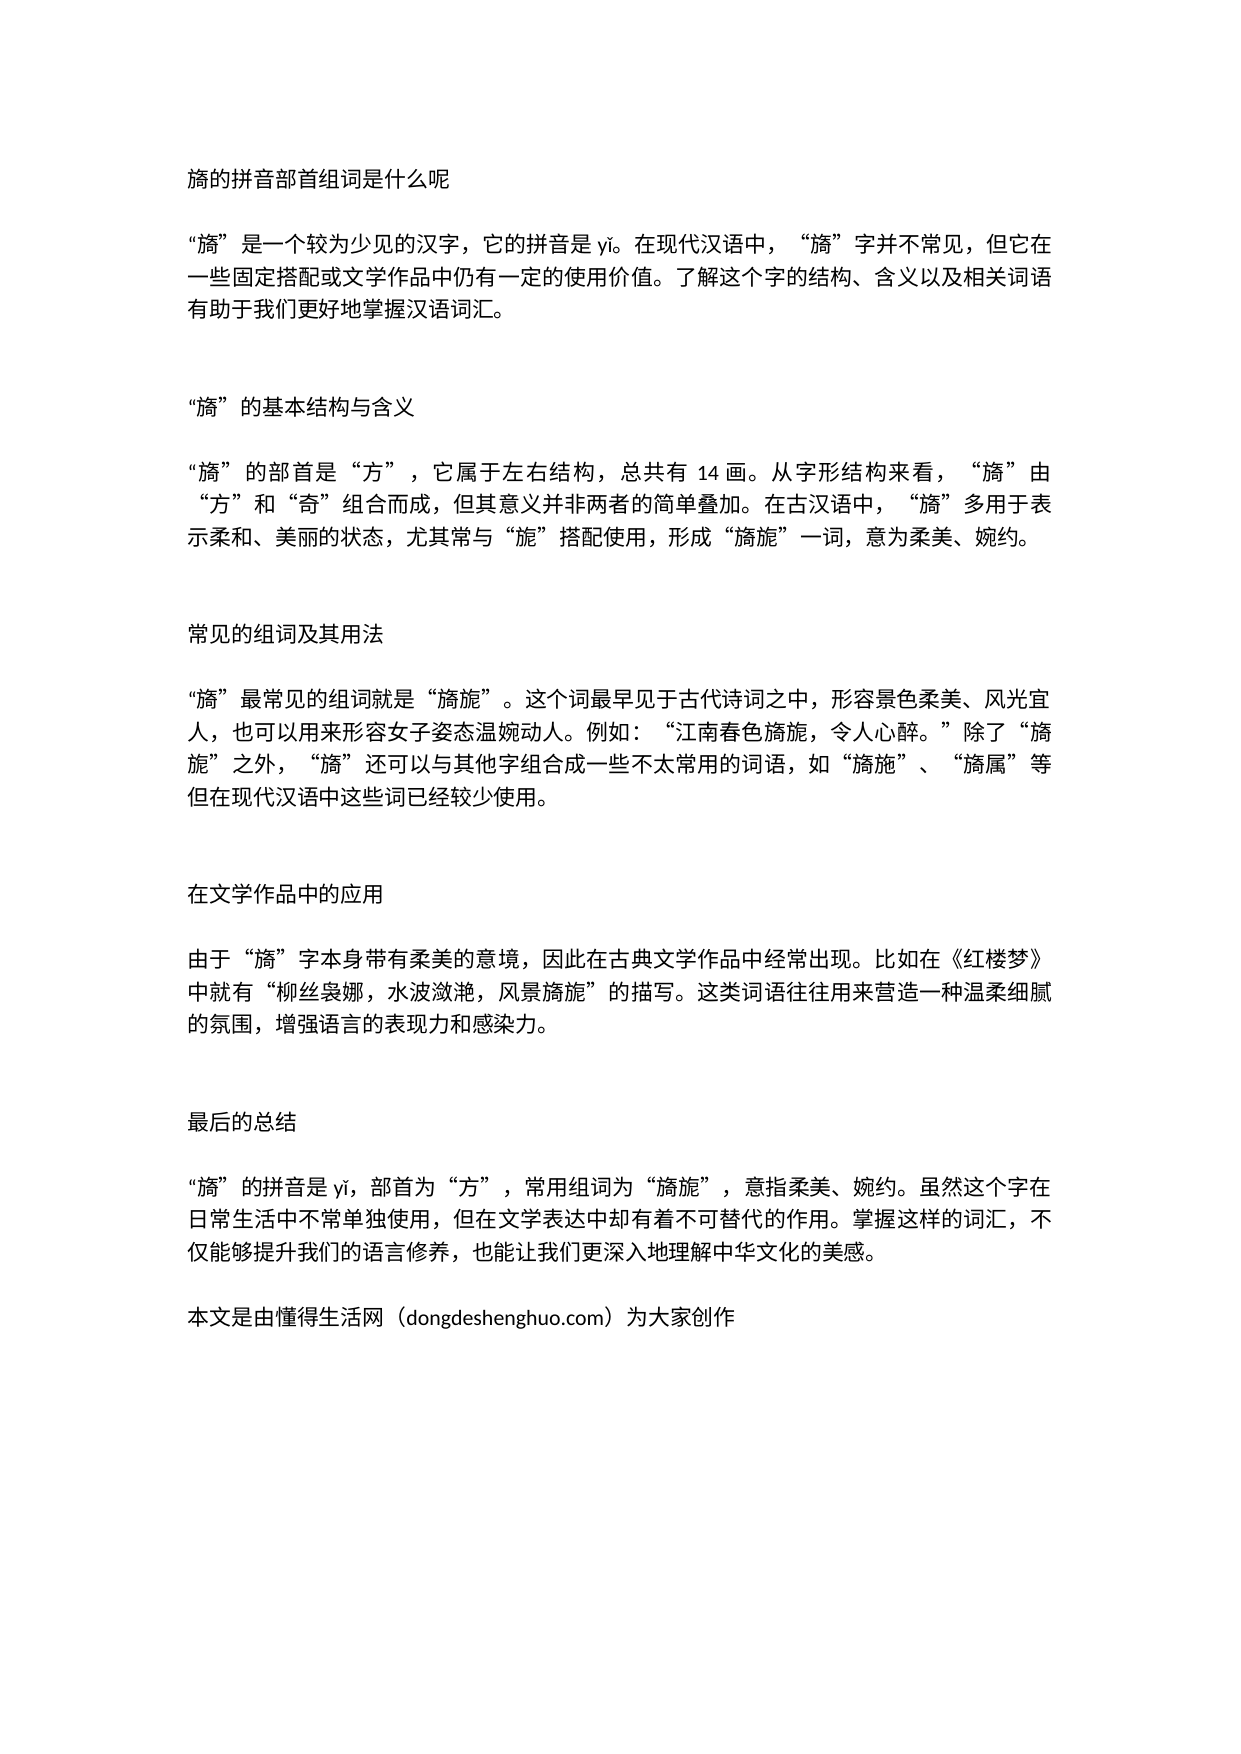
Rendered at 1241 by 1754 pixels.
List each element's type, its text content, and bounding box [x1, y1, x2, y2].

text 本文是由懂得生活网（dongdeshenghuo.com）为大家创作 [187, 1299, 1053, 1332]
text 常见的组词及其用法 [187, 617, 1053, 649]
text “旖”是一个较为少见的汉字，它的拼音是yǐ。在现代汉语中，“旖”字并不常见，但它在一些固定搭配或文学作品中仍有一定的使用价值。了解这个字的结构、含义以及相关词语，有助于我们更好地掌握汉语词汇。 [187, 227, 1053, 324]
text 旖的拼音部首组词是什么呢 [187, 162, 1053, 194]
text “旖”的部首是“方”，它属于左右结构，总共有14画。从字形结构来看，“旖”由“方”和“奇”组合而成，但其意义并非两者的简单叠加。在古汉语中，“旖”多用于表示柔和、美丽的状态，尤其常与“旎”搭配使用，形成“旖旎”一词，意为柔美、婉约。 [187, 454, 1053, 552]
text 最后的总结 [187, 1104, 1053, 1137]
text 由于“旖”字本身带有柔美的意境，因此在古典文学作品中经常出现。比如在《红楼梦》中就有“柳丝袅娜，水波潋滟，风景旖旎”的描写。这类词语往往用来营造一种温柔细腻的氛围，增强语言的表现力和感染力。 [187, 942, 1053, 1039]
text “旖”的基本结构与含义 [187, 389, 1053, 422]
text 在文学作品中的应用 [187, 877, 1053, 909]
text “旖”最常见的组词就是“旖旎”。这个词最早见于古代诗词之中，形容景色柔美、风光宜人，也可以用来形容女子姿态温婉动人。例如：“江南春色旖旎，令人心醉。”除了“旖旎”之外，“旖”还可以与其他字组合成一些不太常用的词语，如“旖施”、“旖属”等，但在现代汉语中这些词已经较少使用。 [187, 682, 1053, 812]
text “旖”的拼音是yǐ，部首为“方”，常用组词为“旖旎”，意指柔美、婉约。虽然这个字在日常生活中不常单独使用，但在文学表达中却有着不可替代的作用。掌握这样的词汇，不仅能够提升我们的语言修养，也能让我们更深入地理解中华文化的美感。 [187, 1169, 1053, 1267]
